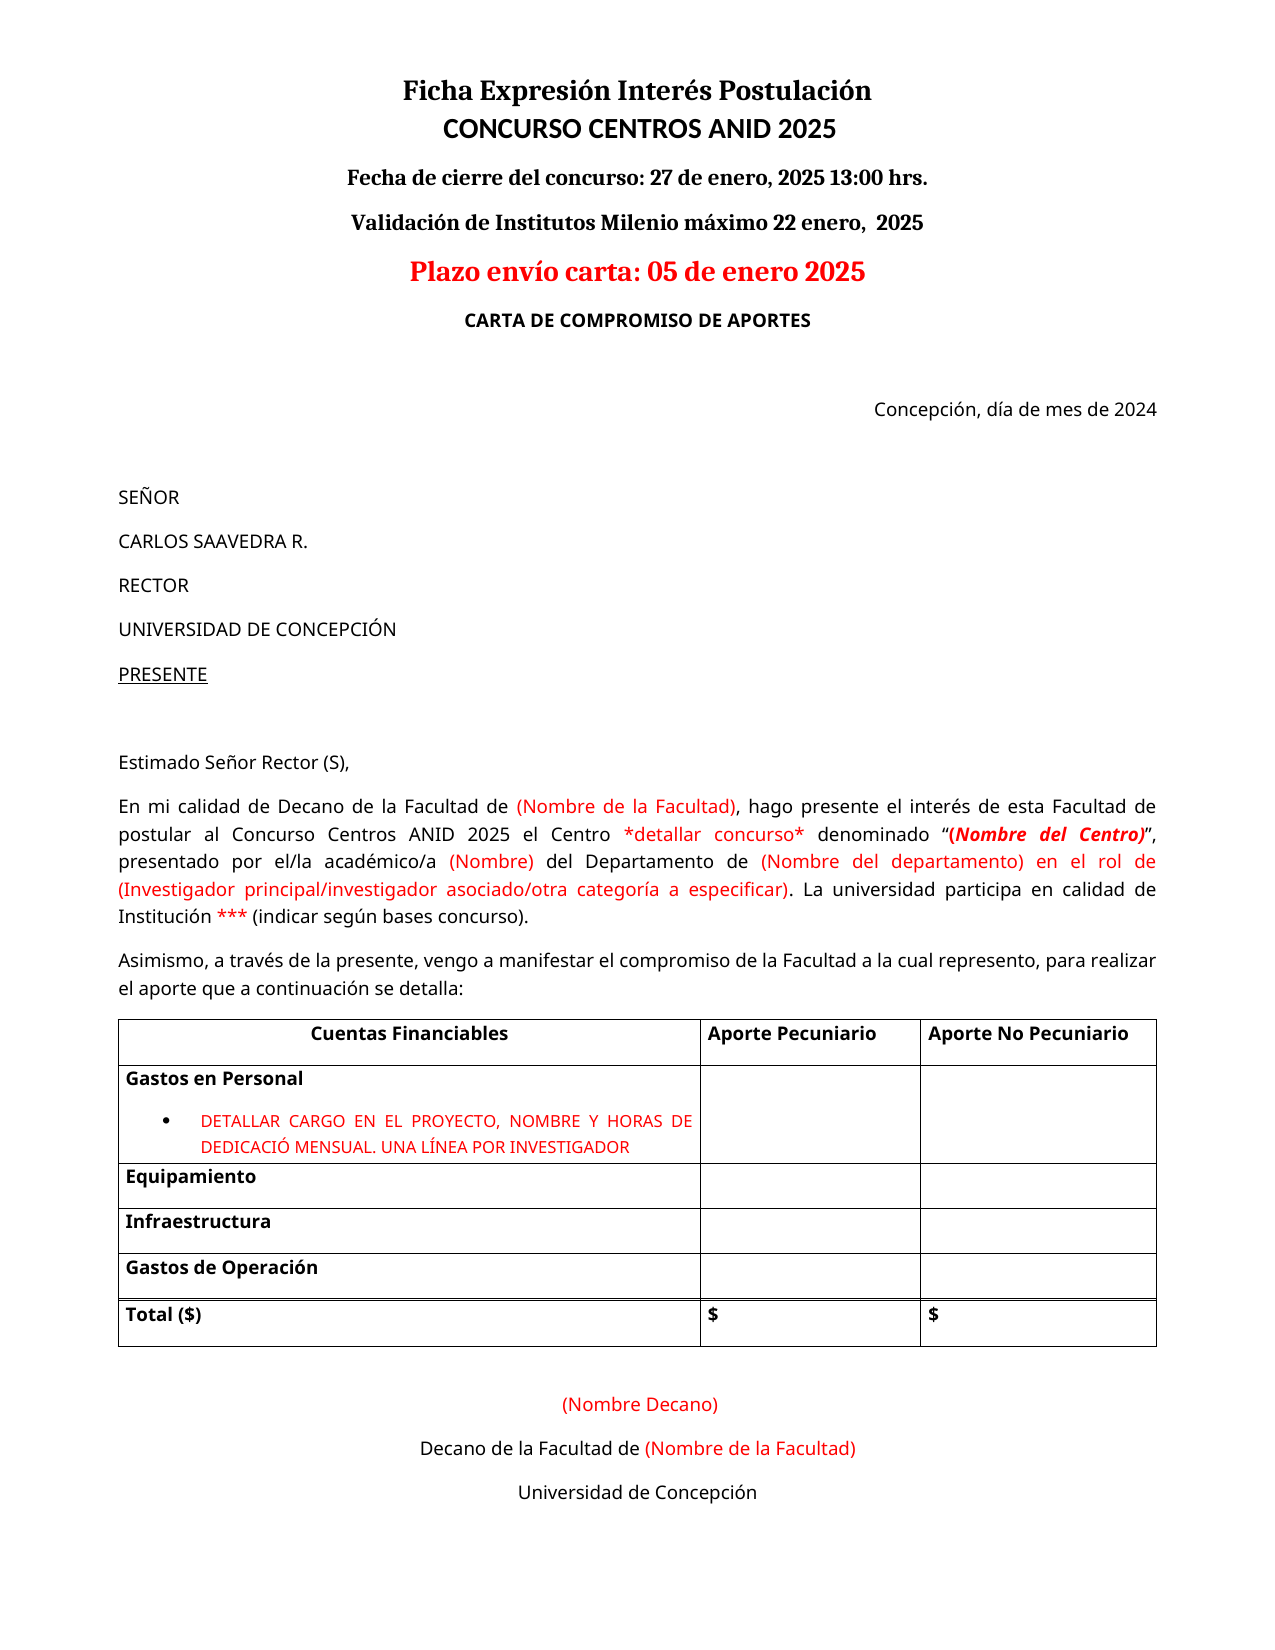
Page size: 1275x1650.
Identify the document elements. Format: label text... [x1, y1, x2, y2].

text CARTA DE COMPROMISO DE APORTES [118, 308, 1157, 333]
table_cell [701, 1254, 920, 1298]
table_cell Gastos de Operación [119, 1254, 700, 1298]
text RECTOR [118, 573, 1157, 598]
table_header Aporte Pecuniario [701, 1020, 920, 1064]
text Universidad de Concepción [118, 1479, 1157, 1505]
table_cell [701, 1066, 920, 1162]
text UNIVERSIDAD DE CONCEPCIÓN [118, 617, 1157, 642]
table_cell [701, 1209, 920, 1253]
text Decano de la Facultad de (Nombre de la Facultad) [118, 1435, 1157, 1461]
table_cell [921, 1066, 1156, 1162]
table_cell [921, 1254, 1156, 1298]
text SEÑOR [118, 484, 1157, 510]
table_header Cuentas Financiables [119, 1020, 700, 1064]
table_cell $ [921, 1301, 1156, 1346]
table_cell Total ($) [119, 1301, 700, 1346]
table_cell Gastos en Personal DETALLAR CARGO EN EL PROYECTO, NOMBRE Y HORAS DE DEDICACIÓ MENSUAL. UNA LÍNEA POR INVESTIGADOR [119, 1066, 700, 1162]
table_cell $ [701, 1301, 920, 1346]
table_cell [921, 1209, 1156, 1253]
table_cell Infraestructura [119, 1209, 700, 1253]
text (Nombre Decano) [118, 1391, 1157, 1416]
table_cell Equipamiento [119, 1164, 700, 1208]
text CARLOS SAAVEDRA R. [118, 528, 1157, 554]
table_cell [921, 1164, 1156, 1208]
text En mi calidad de Decano de la Facultad de (Nombre de la Facultad), hago presente el interés de esta Facultad de postular al Concurso Centros ANID 2025 el Centro *detallar concurso* denominado “(Nombre del Centro)”, presentado por el/la académico/a (Nombre) del Departamento de (Nombre del departamento) en el rol de (Investigador principal/investigador asociado/otra categoría a especificar). La universidad participa en calidad de Institución *** (indicar según bases concurso). [118, 793, 1157, 929]
table_header Aporte No Pecuniario [921, 1020, 1156, 1064]
table_cell [701, 1164, 920, 1208]
text Asimismo, a través de la presente, vengo a manifestar el compromiso de la Facultad a la cual represento, para realizar el aporte que a continuación se detalla: [118, 948, 1157, 1001]
text PRESENTE [118, 661, 1157, 686]
text Concepción, día de mes de 2024 [118, 396, 1157, 421]
text Estimado Señor Rector (S), [118, 749, 1157, 775]
